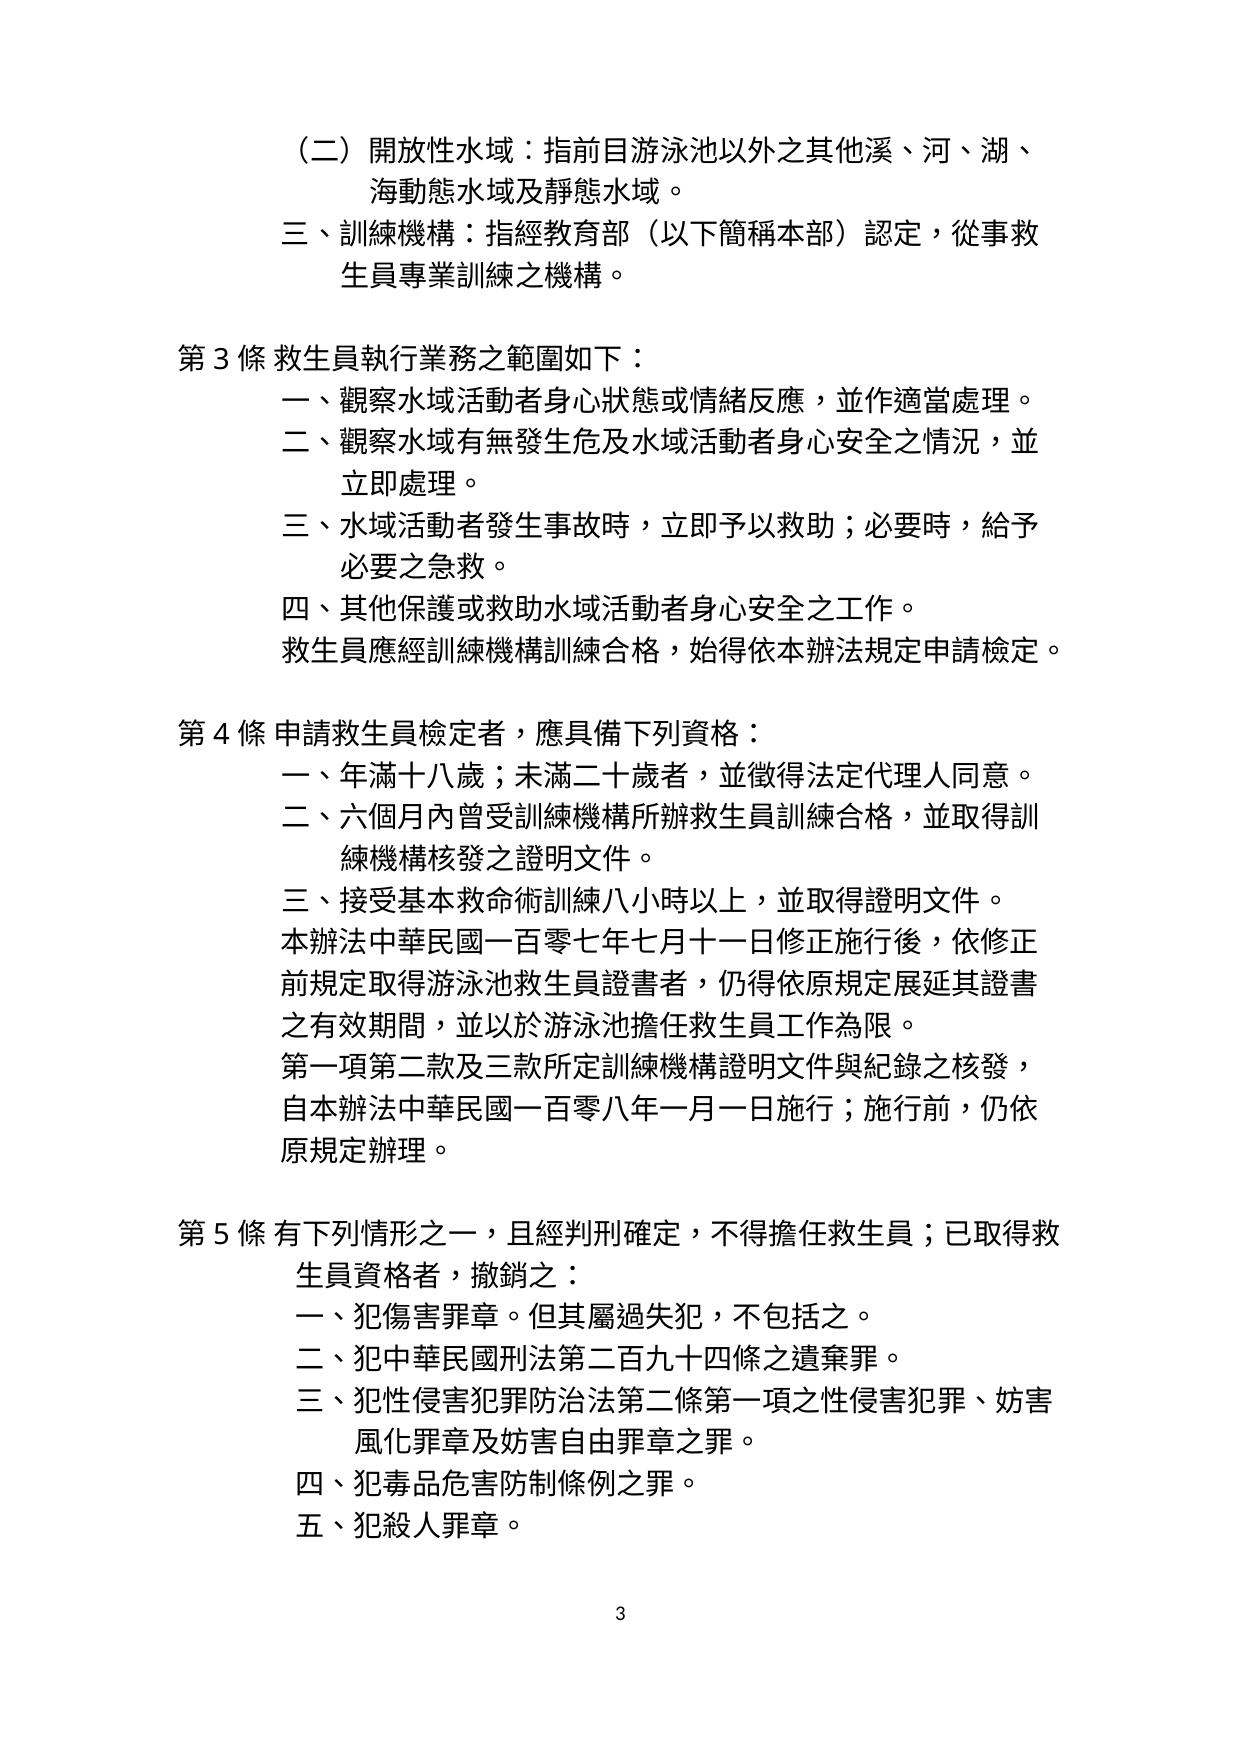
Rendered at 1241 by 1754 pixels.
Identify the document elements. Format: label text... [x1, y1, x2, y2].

text 救生員應經訓練機構訓練合格，始得依本辦法規定申請檢定。 [281, 628, 1063, 669]
text 五、犯殺人罪章。 [295, 1503, 1063, 1544]
text 三、接受基本救命術訓練八小時以上，並取得證明文件。 [281, 878, 1063, 919]
text 二、六個月內曾受訓練機構所辦救生員訓練合格，並取得訓練機構核發之證明文件。 [281, 794, 1063, 878]
text 第一項第二款及三款所定訓練機構證明文件與紀錄之核發，自本辦法中華民國一百零八年一月一日施行；施行前，仍依原規定辦理。 [280, 1044, 1063, 1169]
text 三、犯性侵害犯罪防治法第二條第一項之性侵害犯罪、妨害風化罪章及妨害自由罪章之罪。 [295, 1378, 1063, 1461]
text 第 3 條 救生員執行業務之範圍如下： [177, 336, 1063, 378]
text 二、犯中華民國刑法第二百九十四條之遺棄罪。 [295, 1336, 1063, 1378]
text 第 5 條 有下列情形之一，且經判刑確定，不得擔任救生員；已取得救生員資格者，撤銷之： [177, 1211, 1063, 1294]
text 三、訓練機構：指經教育部（以下簡稱本部）認定，從事救生員專業訓練之機構。 [281, 211, 1063, 294]
text 一、年滿十八歲；未滿二十歲者，並徵得法定代理人同意。 [281, 753, 1063, 794]
text 本辦法中華民國一百零七年七月十一日修正施行後，依修正前規定取得游泳池救生員證書者，仍得依原規定展延其證書之有效期間，並以於游泳池擔任救生員工作為限。 [280, 919, 1063, 1044]
text 第 4 條 申請救生員檢定者，應具備下列資格： [177, 711, 1063, 753]
text 四、犯毒品危害防制條例之罪。 [295, 1461, 1063, 1503]
text （二）開放性水域︰指前目游泳池以外之其他溪、河、湖、海動態水域及靜態水域。 [281, 128, 1063, 211]
text 二、觀察水域有無發生危及水域活動者身心安全之情況，並立即處理。 [281, 419, 1063, 503]
text 三、水域活動者發生事故時，立即予以救助；必要時，給予必要之急救。 [281, 503, 1063, 586]
text 四、其他保護或救助水域活動者身心安全之工作。 [281, 586, 1063, 628]
text 一、犯傷害罪章。但其屬過失犯，不包括之。 [295, 1294, 1063, 1336]
text 一、觀察水域活動者身心狀態或情緒反應，並作適當處理。 [281, 378, 1063, 419]
